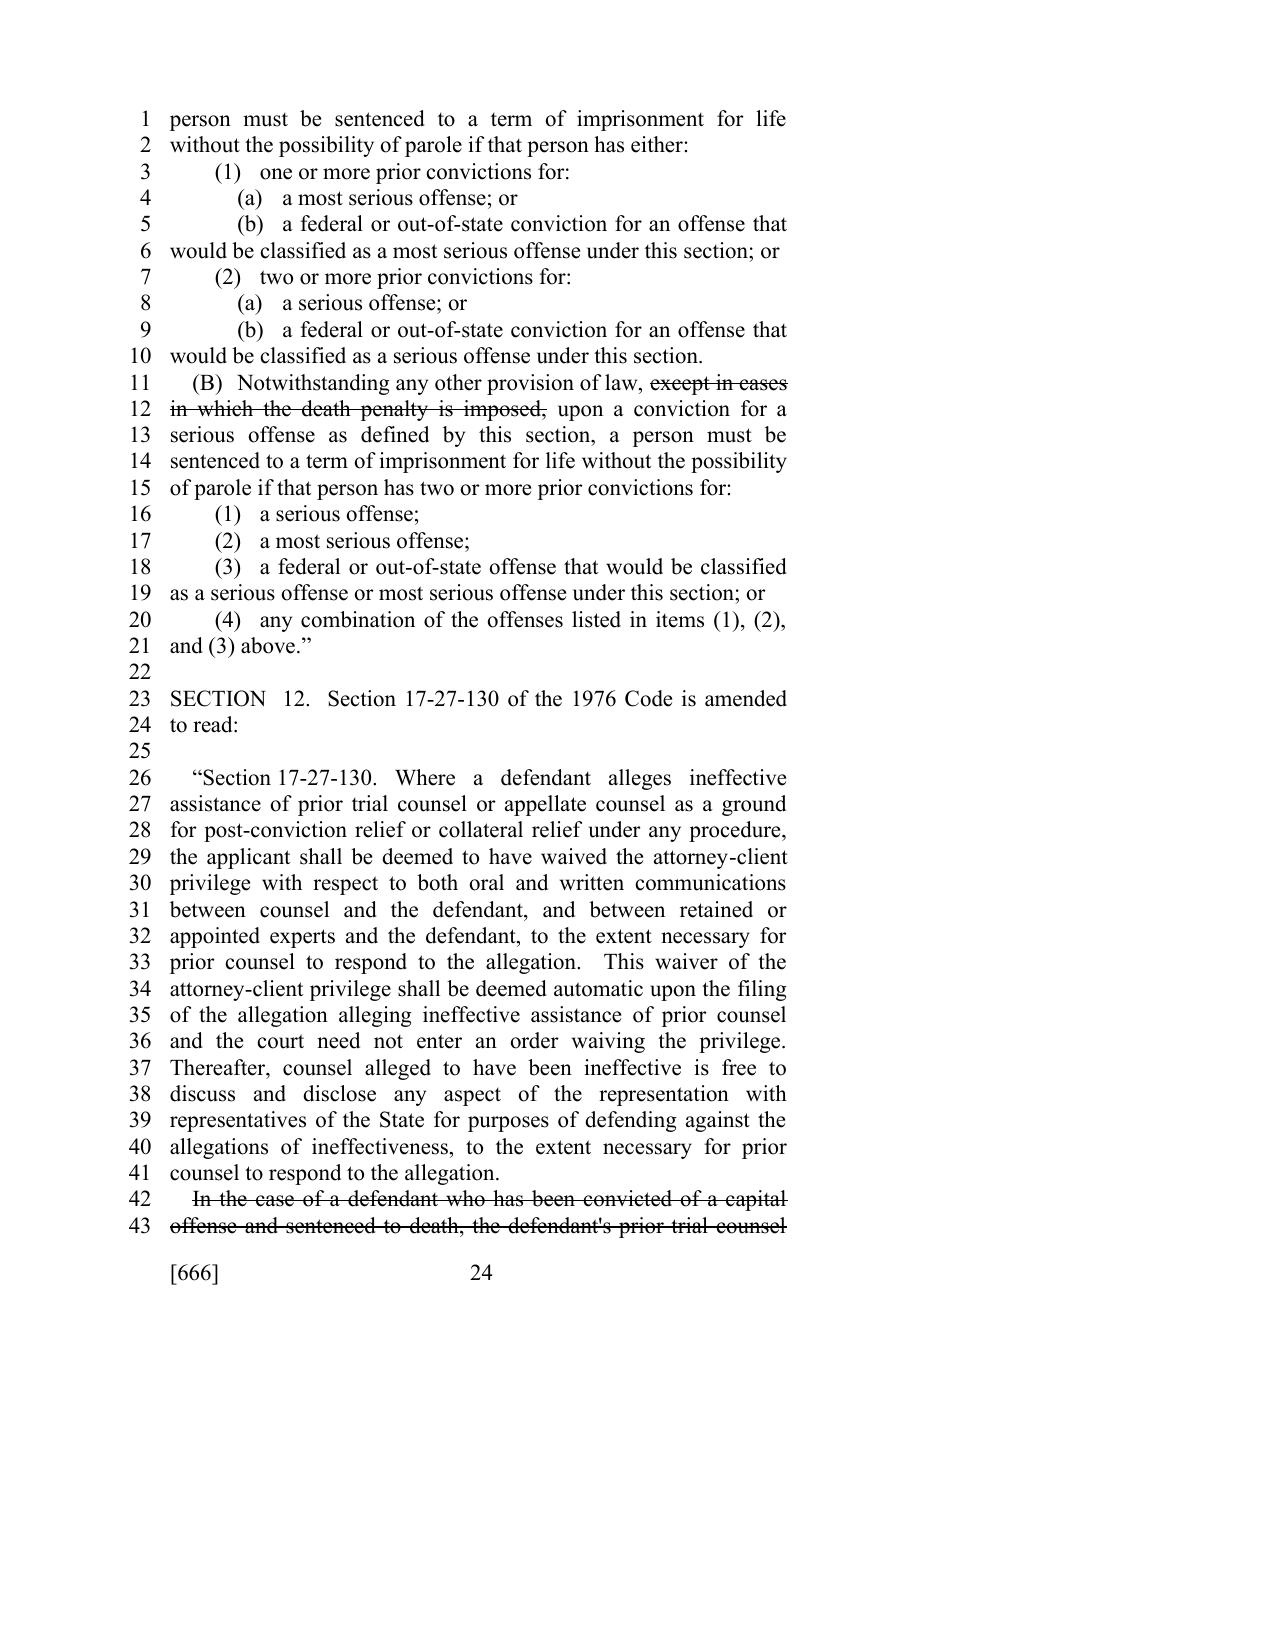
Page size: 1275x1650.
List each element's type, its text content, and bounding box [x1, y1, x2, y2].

text (2) two or more prior convictions for: [169, 263, 787, 289]
text (b) a federal or out-of-state conviction for an offense that would be classified as a serious offense under this section. [169, 316, 787, 368]
text “Section 17-27-130. Where a defendant alleges ineffective assistance of prior trial counsel or appellate counsel as a ground for post-conviction relief or collateral relief under any procedure, the applicant shall be deemed to have waived the attorney-client privilege with respect to both oral and written communications between counsel and the defendant, and between retained or appointed experts and the defendant, to the extent necessary for prior counsel to respond to the allegation. This waiver of the attorney-client privilege shall be deemed automatic upon the filing of the allegation alleging ineffective assistance of prior counsel and the court need not enter an order waiving the privilege. Thereafter, counsel alleged to have been ineffective is free to discuss and disclose any aspect of the representation with representatives of the State for purposes of defending against the allegations of ineffectiveness, to the extent necessary for prior counsel to respond to the allegation. [169, 764, 787, 1186]
text (a) a serious offense; or [169, 289, 787, 316]
text (4) any combination of the offenses listed in items (1), (2), and (3) above.” [169, 606, 787, 658]
text (b) a federal or out-of-state conviction for an offense that would be classified as a most serious offense under this section; or [169, 210, 787, 263]
text (1) one or more prior convictions for: [169, 158, 787, 184]
text (B) Notwithstanding any other provision of law, except in cases in which the death penalty is imposed, upon a conviction for a serious offense as defined by this section, a person must be sentenced to a term of imprisonment for life without the possibility of parole if that person has two or more prior convictions for: [169, 368, 787, 500]
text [169, 105, 787, 158]
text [169, 1186, 787, 1226]
text (a) a most serious offense; or [169, 184, 787, 210]
text (3) a federal or out-of-state offense that would be classified as a serious offense or most serious offense under this section; or [169, 553, 787, 606]
text SECTION 12. Section 17-27-130 of the 1976 Code is amended to read: [169, 685, 787, 737]
text (1) a serious offense; [169, 500, 787, 527]
text (2) a most serious offense; [169, 527, 787, 553]
